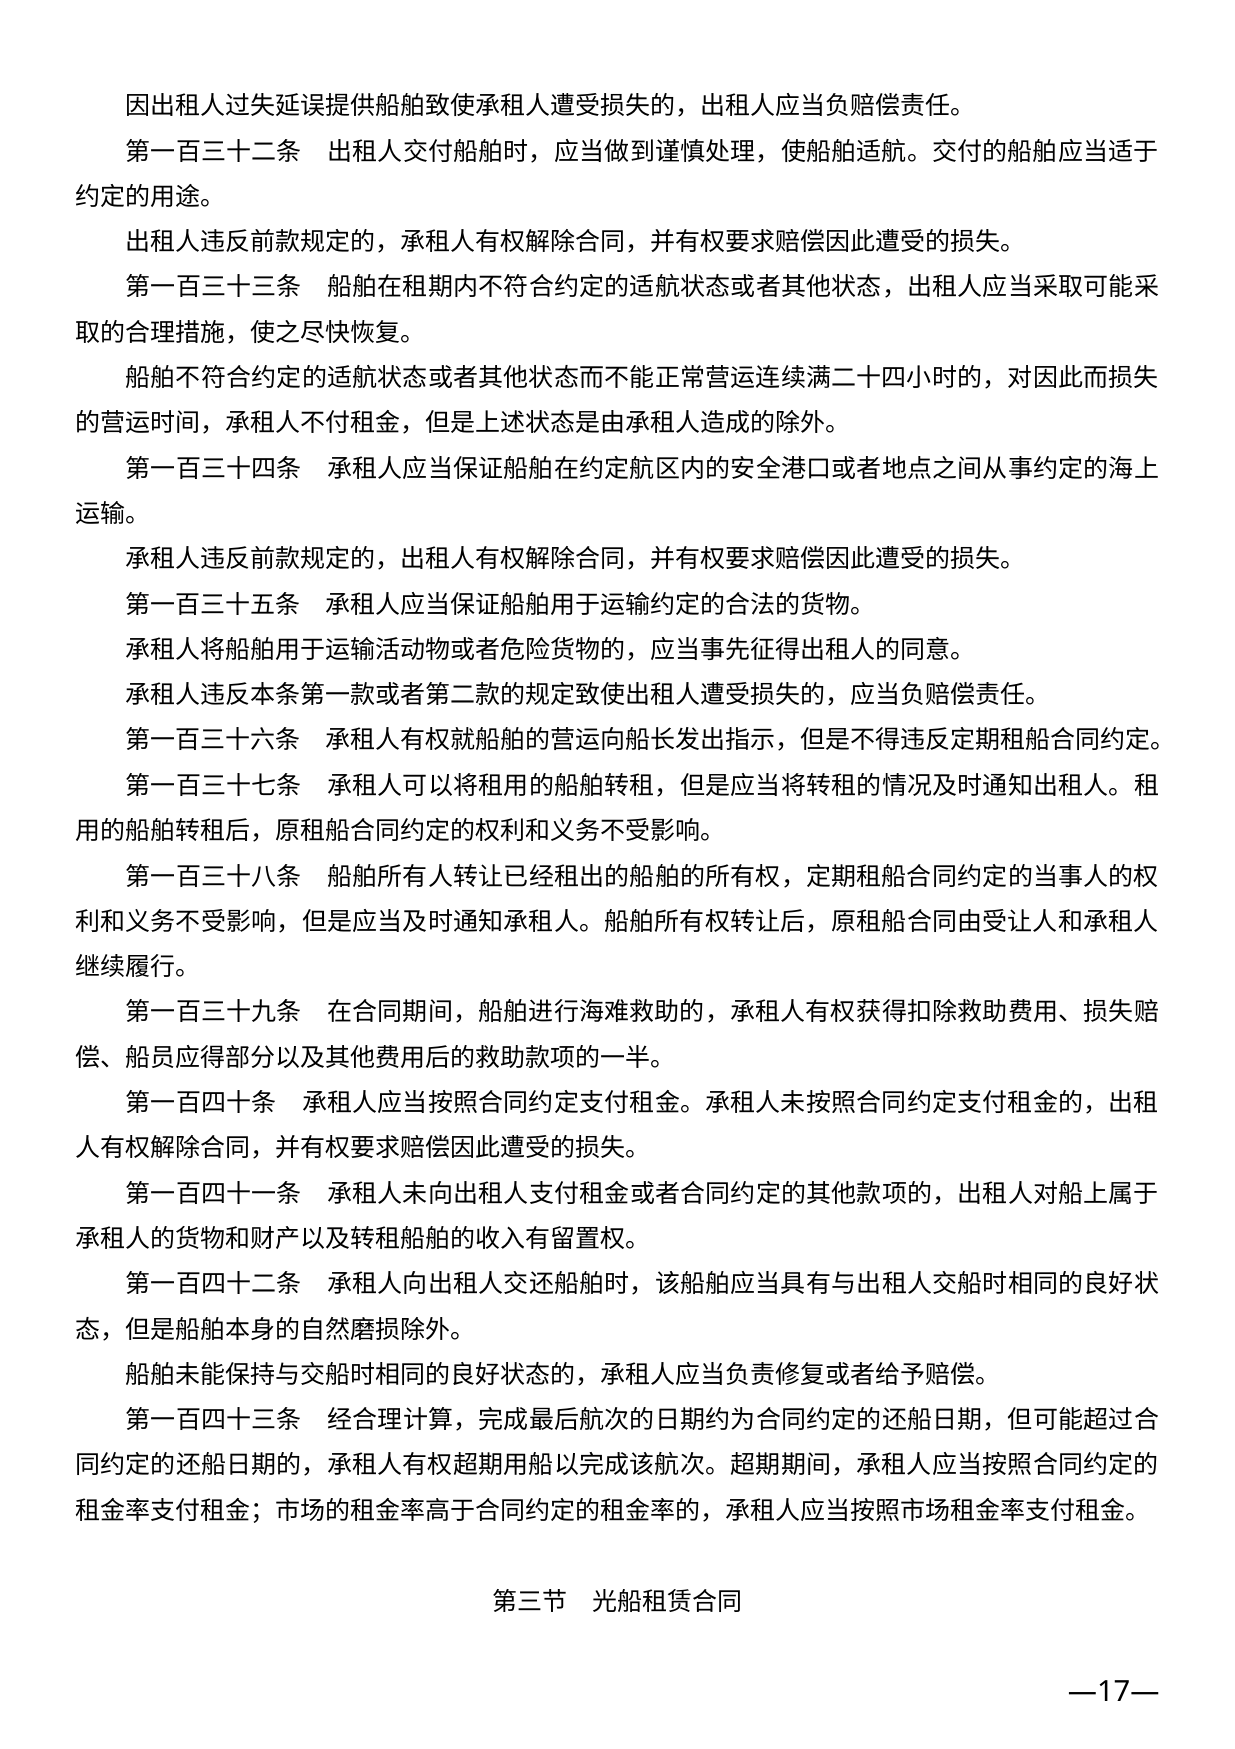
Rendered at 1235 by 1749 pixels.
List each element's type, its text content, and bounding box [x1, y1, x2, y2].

text 第一百四十条 承租人应当按照合同约定支付租金。承租人未按照合同约定支付租金的，出租人有权解除合同，并有权要求赔偿因此遭受的损失。 [75, 1078, 1159, 1169]
text 第三节 光船租赁合同 [75, 1576, 1159, 1622]
text 第一百四十一条 承租人未向出租人支付租金或者合同约定的其他款项的，出租人对船上属于承租人的货物和财产以及转租船舶的收入有留置权。 [75, 1169, 1159, 1259]
text 出租人违反前款规定的，承租人有权解除合同，并有权要求赔偿因此遭受的损失。 [75, 217, 1159, 262]
text 因出租人过失延误提供船舶致使承租人遭受损失的，出租人应当负赔偿责任。 [75, 81, 1159, 126]
text 承租人违反本条第一款或者第二款的规定致使出租人遭受损失的，应当负赔偿责任。 [75, 670, 1159, 716]
text 船舶未能保持与交船时相同的良好状态的，承租人应当负责修复或者给予赔偿。 [75, 1350, 1159, 1395]
text 第一百三十四条 承租人应当保证船舶在约定航区内的安全港口或者地点之间从事约定的海上运输。 [75, 444, 1159, 534]
text 第一百四十三条 经合理计算，完成最后航次的日期约为合同约定的还船日期，但可能超过合同约定的还船日期的，承租人有权超期用船以完成该航次。超期期间，承租人应当按照合同约定的租金率支付租金；市场的租金率高于合同约定的租金率的，承租人应当按照市场租金率支付租金。 [75, 1395, 1159, 1531]
text 第一百三十二条 出租人交付船舶时，应当做到谨慎处理，使船舶适航。交付的船舶应当适于约定的用途。 [75, 126, 1159, 217]
text 船舶不符合约定的适航状态或者其他状态而不能正常营运连续满二十四小时的，对因此而损失的营运时间，承租人不付租金，但是上述状态是由承租人造成的除外。 [75, 353, 1159, 444]
text 承租人违反前款规定的，出租人有权解除合同，并有权要求赔偿因此遭受的损失。 [75, 534, 1159, 579]
text 第一百三十五条 承租人应当保证船舶用于运输约定的合法的货物。 [75, 579, 1159, 625]
text 第一百三十六条 承租人有权就船舶的营运向船长发出指示，但是不得违反定期租船合同约定。 [75, 716, 1159, 761]
text 第一百四十二条 承租人向出租人交还船舶时，该船舶应当具有与出租人交船时相同的良好状态，但是船舶本身的自然磨损除外。 [75, 1259, 1159, 1350]
text 第一百三十七条 承租人可以将租用的船舶转租，但是应当将转租的情况及时通知出租人。租用的船舶转租后，原租船合同约定的权利和义务不受影响。 [75, 761, 1159, 851]
text 承租人将船舶用于运输活动物或者危险货物的，应当事先征得出租人的同意。 [75, 625, 1159, 670]
text 第一百三十三条 船舶在租期内不符合约定的适航状态或者其他状态，出租人应当采取可能采取的合理措施，使之尽快恢复。 [75, 262, 1159, 353]
text 第一百三十九条 在合同期间，船舶进行海难救助的，承租人有权获得扣除救助费用、损失赔偿、船员应得部分以及其他费用后的救助款项的一半。 [75, 987, 1159, 1078]
text 第一百三十八条 船舶所有人转让已经租出的船舶的所有权，定期租船合同约定的当事人的权利和义务不受影响，但是应当及时通知承租人。船舶所有权转让后，原租船合同由受让人和承租人继续履行。 [75, 851, 1159, 987]
